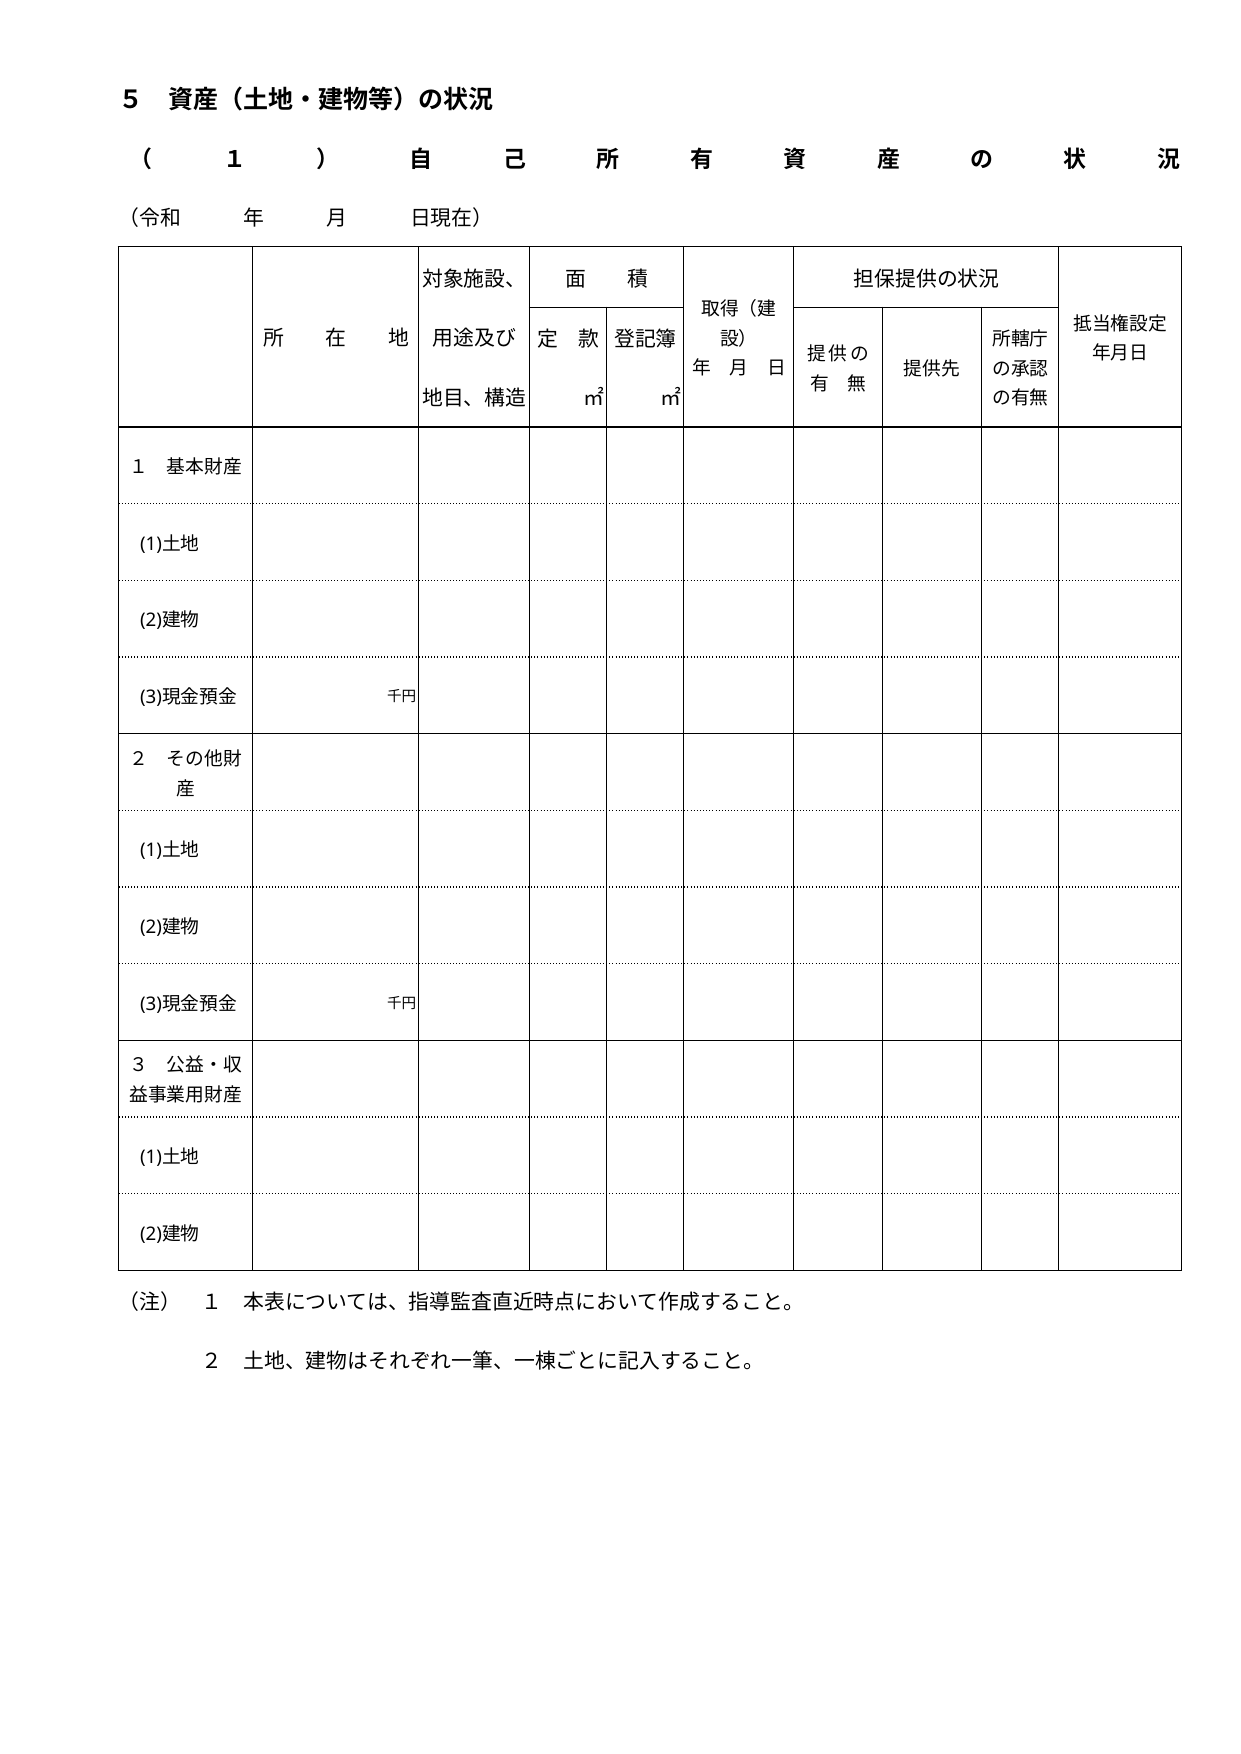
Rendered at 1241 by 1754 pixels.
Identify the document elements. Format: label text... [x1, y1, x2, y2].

table_cell [883, 656, 981, 733]
table_cell [684, 1116, 793, 1193]
table_cell [883, 810, 981, 886]
text ２ 土地、建物はそれぞれ一筆、一棟ごとに記入すること。 [118, 1330, 1181, 1389]
table_cell [794, 810, 882, 886]
table_cell [982, 886, 1058, 963]
table_cell [1059, 1041, 1181, 1116]
table_cell [1059, 1193, 1181, 1270]
table_cell [253, 503, 418, 580]
table_header 担保提供の状況 [794, 247, 1058, 307]
table_cell [982, 963, 1058, 1040]
table_cell [794, 656, 882, 733]
table_cell [883, 503, 981, 580]
table_cell 登記簿 ㎡ [607, 308, 683, 426]
table_cell [419, 1193, 529, 1270]
table_cell [883, 1116, 981, 1193]
table_cell [419, 656, 529, 733]
table_cell [1059, 734, 1181, 810]
table_cell [253, 1193, 418, 1270]
table_header 対象施設、 用途及び 地目、構造 [419, 247, 529, 426]
table_cell [607, 1193, 683, 1270]
table_cell [1059, 503, 1181, 580]
table_cell [530, 428, 606, 503]
table_cell ２ その他財産 [119, 734, 252, 810]
table_cell 提供先 [883, 308, 981, 426]
table_cell [684, 580, 793, 656]
table_cell 千円 [253, 963, 418, 1040]
table_header 抵当権設定 年月日 [1059, 247, 1181, 426]
table_cell [684, 1193, 793, 1270]
table_cell [253, 580, 418, 656]
table_cell [684, 886, 793, 963]
table_cell [530, 503, 606, 580]
table_cell [1059, 963, 1181, 1040]
table_cell [530, 1041, 606, 1116]
table_cell [419, 963, 529, 1040]
table_cell [883, 963, 981, 1040]
table_cell [794, 963, 882, 1040]
table_cell １ 基本財産 [119, 428, 252, 503]
table_cell 提供の 有 無 [794, 308, 882, 426]
table_cell [794, 503, 882, 580]
table_cell [530, 734, 606, 810]
table_cell [419, 734, 529, 810]
table_cell [794, 1041, 882, 1116]
table_cell (3)現金預金 [119, 963, 252, 1040]
table_cell [607, 963, 683, 1040]
table_cell [982, 734, 1058, 810]
table_cell [253, 1041, 418, 1116]
table_cell [1059, 656, 1181, 733]
table_cell [883, 886, 981, 963]
table_cell [684, 1041, 793, 1116]
table_cell (2)建物 [119, 886, 252, 963]
table_cell (3)現金預金 [119, 656, 252, 733]
table_cell [982, 810, 1058, 886]
table_cell [419, 503, 529, 580]
table_cell [253, 734, 418, 810]
table_cell [253, 428, 418, 503]
table_cell [530, 1193, 606, 1270]
table_cell ３ 公益・収益事業用財産 [119, 1041, 252, 1116]
table_cell [982, 1041, 1058, 1116]
table_cell [607, 580, 683, 656]
table_cell [794, 580, 882, 656]
table_cell [794, 1193, 882, 1270]
table_cell [607, 656, 683, 733]
table_cell [607, 503, 683, 580]
table_cell [684, 734, 793, 810]
table_cell [530, 963, 606, 1040]
table_cell [419, 580, 529, 656]
text ５ 資産（土地・建物等）の状況 [118, 68, 1181, 127]
table_cell [530, 810, 606, 886]
table_cell 定 款 ㎡ [530, 308, 606, 426]
text （注） １ 本表については、指導監査直近時点において作成すること。 [118, 1271, 1181, 1330]
table_cell [684, 428, 793, 503]
table_cell [530, 1116, 606, 1193]
table_cell [684, 963, 793, 1040]
table_cell [794, 734, 882, 810]
table_cell [607, 1041, 683, 1116]
table_cell [982, 656, 1058, 733]
table_cell [419, 1116, 529, 1193]
table_cell [1059, 810, 1181, 886]
table_cell [607, 1116, 683, 1193]
table_cell [684, 503, 793, 580]
table_cell (2)建物 [119, 1193, 252, 1270]
table_cell [1059, 886, 1181, 963]
table_header 面 積 [530, 247, 683, 307]
table_cell (1)土地 [119, 1116, 252, 1193]
table_cell [253, 810, 418, 886]
table_cell [794, 1116, 882, 1193]
table_cell [794, 886, 882, 963]
text （１）自己所有資産の状況 （令和 年 月 日現在） [118, 127, 1181, 246]
table_cell [419, 810, 529, 886]
table_cell [883, 428, 981, 503]
table_cell [419, 1041, 529, 1116]
table_cell [253, 1116, 418, 1193]
table_header 取得（建設） 年 月 日 [684, 247, 793, 426]
table_cell [607, 810, 683, 886]
table_cell [530, 886, 606, 963]
table_cell [607, 886, 683, 963]
table_cell [883, 1041, 981, 1116]
table_cell [883, 1193, 981, 1270]
table_cell [684, 656, 793, 733]
table_cell [794, 428, 882, 503]
table_cell [982, 580, 1058, 656]
table_cell [530, 656, 606, 733]
table_cell [982, 503, 1058, 580]
table_cell (1)土地 [119, 503, 252, 580]
table_cell [982, 1193, 1058, 1270]
table_cell [982, 428, 1058, 503]
table_cell [883, 734, 981, 810]
table_cell [883, 580, 981, 656]
table_cell [530, 580, 606, 656]
table_cell [1059, 580, 1181, 656]
table_cell (2)建物 [119, 580, 252, 656]
table_cell [684, 810, 793, 886]
table_cell [607, 428, 683, 503]
table_header [119, 247, 252, 426]
table_cell [1059, 428, 1181, 503]
table_cell [982, 1116, 1058, 1193]
table_cell 千円 [253, 656, 418, 733]
table_cell [419, 886, 529, 963]
table_cell [607, 734, 683, 810]
table_cell [253, 886, 418, 963]
table_cell (1)土地 [119, 810, 252, 886]
table_cell [419, 428, 529, 503]
table_cell 所轄庁の承認の有無 [982, 308, 1058, 426]
table_cell [1059, 1116, 1181, 1193]
table_header 所 在 地 [253, 247, 418, 426]
